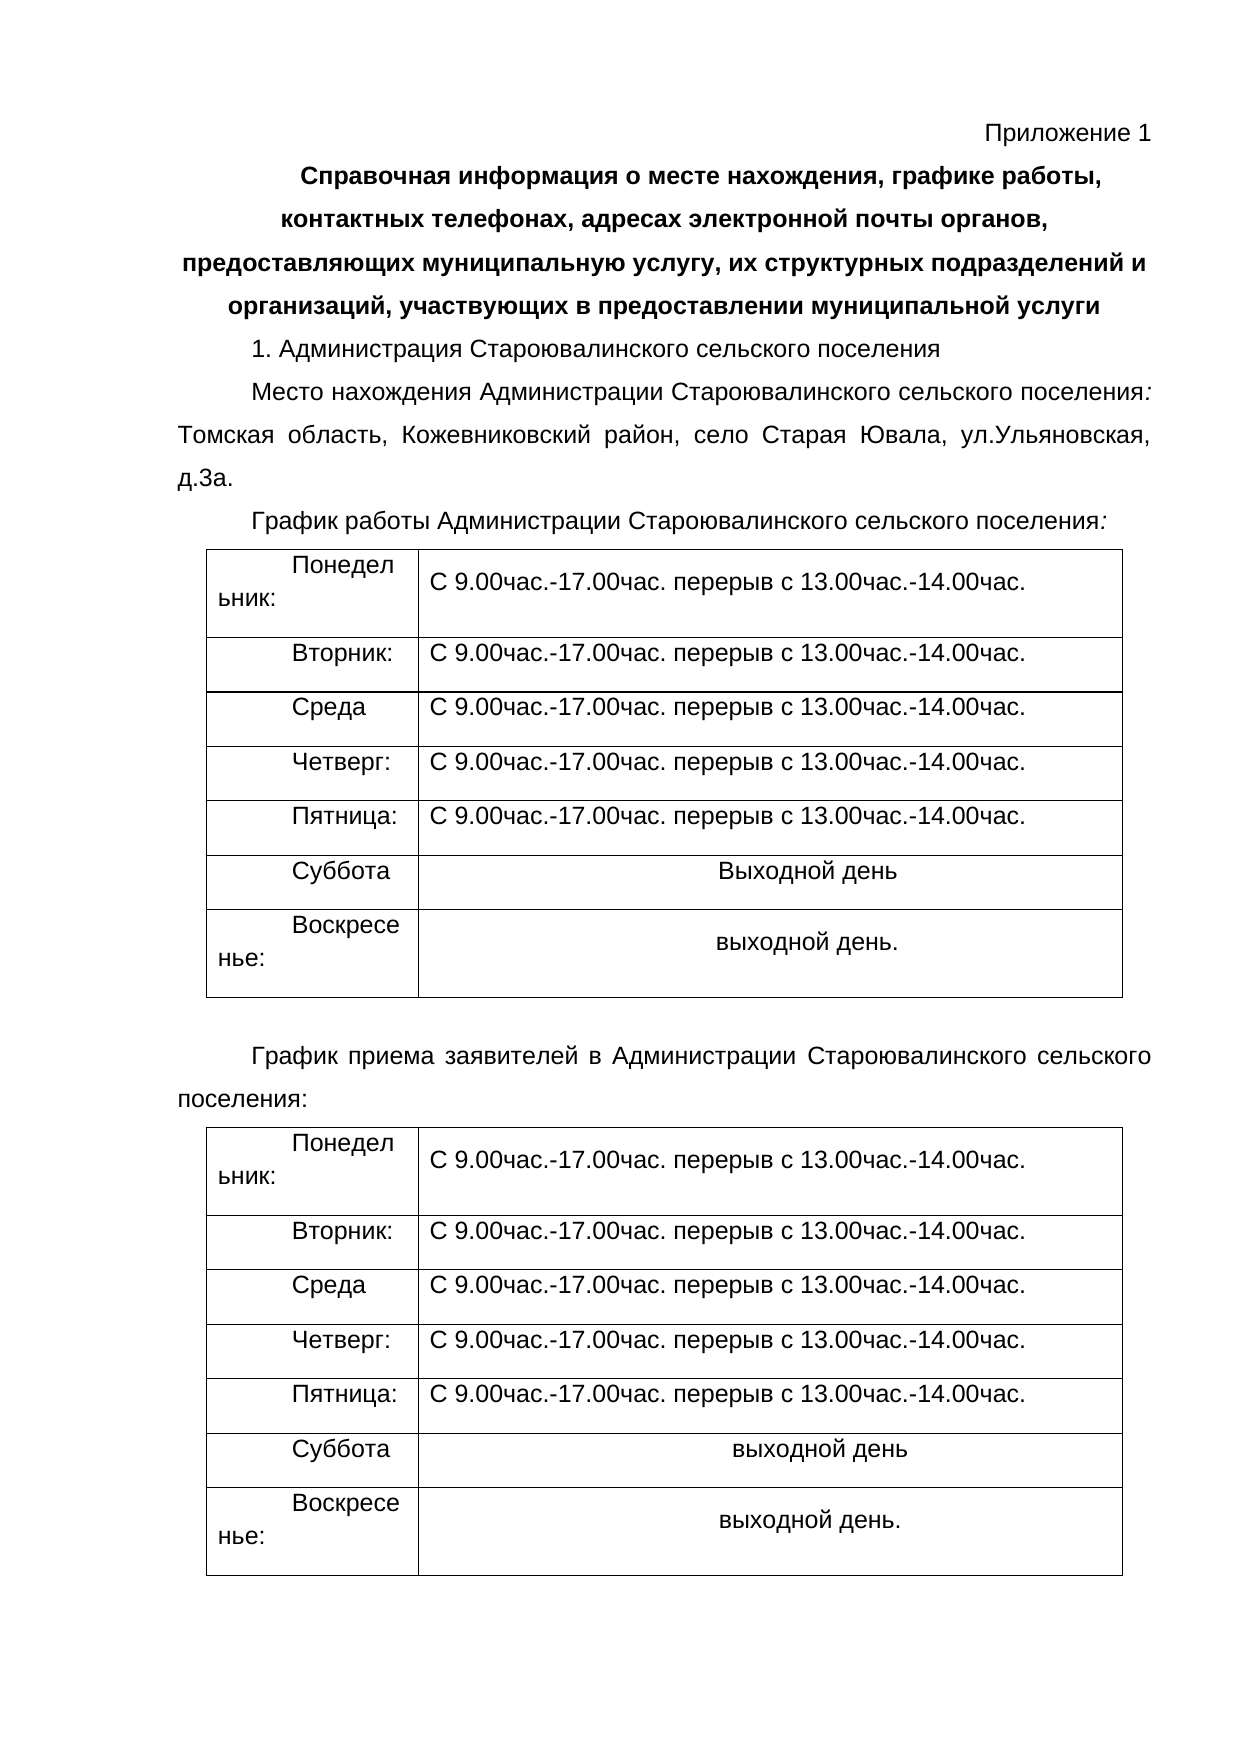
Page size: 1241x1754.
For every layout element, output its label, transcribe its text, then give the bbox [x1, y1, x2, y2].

table_header С 9.00час.-17.00час. перерыв с 13.00час.-14.00час. [419, 1128, 1122, 1215]
text Справочная информация о месте нахождения, графике работы, контактных телефонах, адресах электронной почты органов, предоставляющих муниципальную услугу, их структурных подразделений и организаций, участвующих в предоставлении муниципальной услуги [177, 161, 1152, 319]
table_cell выходной день. [419, 910, 1122, 997]
table_cell С 9.00час.-17.00час. перерыв с 13.00час.-14.00час. [419, 693, 1122, 746]
table_cell С 9.00час.-17.00час. перерыв с 13.00час.-14.00час. [419, 638, 1122, 691]
table_cell С 9.00час.-17.00час. перерыв с 13.00час.-14.00час. [419, 801, 1122, 855]
table_cell Среда [207, 1270, 418, 1324]
table_cell С 9.00час.-17.00час. перерыв с 13.00час.-14.00час. [419, 747, 1122, 800]
table_cell Выходной день [419, 856, 1122, 909]
table_cell Среда [207, 693, 418, 746]
table_cell Воскресенье: [207, 910, 418, 997]
table_cell С 9.00час.-17.00час. перерыв с 13.00час.-14.00час. [419, 1325, 1122, 1378]
text 1. Администрация Староювалинского сельского поселения [177, 334, 1152, 362]
table_cell С 9.00час.-17.00час. перерыв с 13.00час.-14.00час. [419, 1270, 1122, 1324]
table_cell Пятница: [207, 801, 418, 855]
table_cell Четверг: [207, 1325, 418, 1378]
table_cell Вторник: [207, 638, 418, 691]
table_cell выходной день. [419, 1488, 1122, 1574]
text График приема заявителей в Администрации Староювалинского сельского поселения: [177, 1041, 1152, 1113]
table_cell Суббота [207, 856, 418, 909]
table_cell С 9.00час.-17.00час. перерыв с 13.00час.-14.00час. [419, 1216, 1122, 1269]
text График работы Администрации Староювалинского сельского поселения: [177, 506, 1152, 535]
table_cell С 9.00час.-17.00час. перерыв с 13.00час.-14.00час. [419, 1379, 1122, 1433]
table_header Понедельник: [207, 550, 418, 637]
text Приложение 1 [177, 118, 1152, 147]
table_cell Суббота [207, 1434, 418, 1487]
table_cell Пятница: [207, 1379, 418, 1433]
table_header С 9.00час.-17.00час. перерыв с 13.00час.-14.00час. [419, 550, 1122, 637]
table_cell Вторник: [207, 1216, 418, 1269]
table_cell Четверг: [207, 747, 418, 800]
table_header Понедельник: [207, 1128, 418, 1215]
table_cell Воскресенье: [207, 1488, 418, 1574]
text Место нахождения Администрации Староювалинского сельского поселения: Томская область, Кожевниковский район, село Старая Ювала, ул.Ульяновская, д.3а. [177, 377, 1152, 492]
table_cell выходной день [419, 1434, 1122, 1487]
